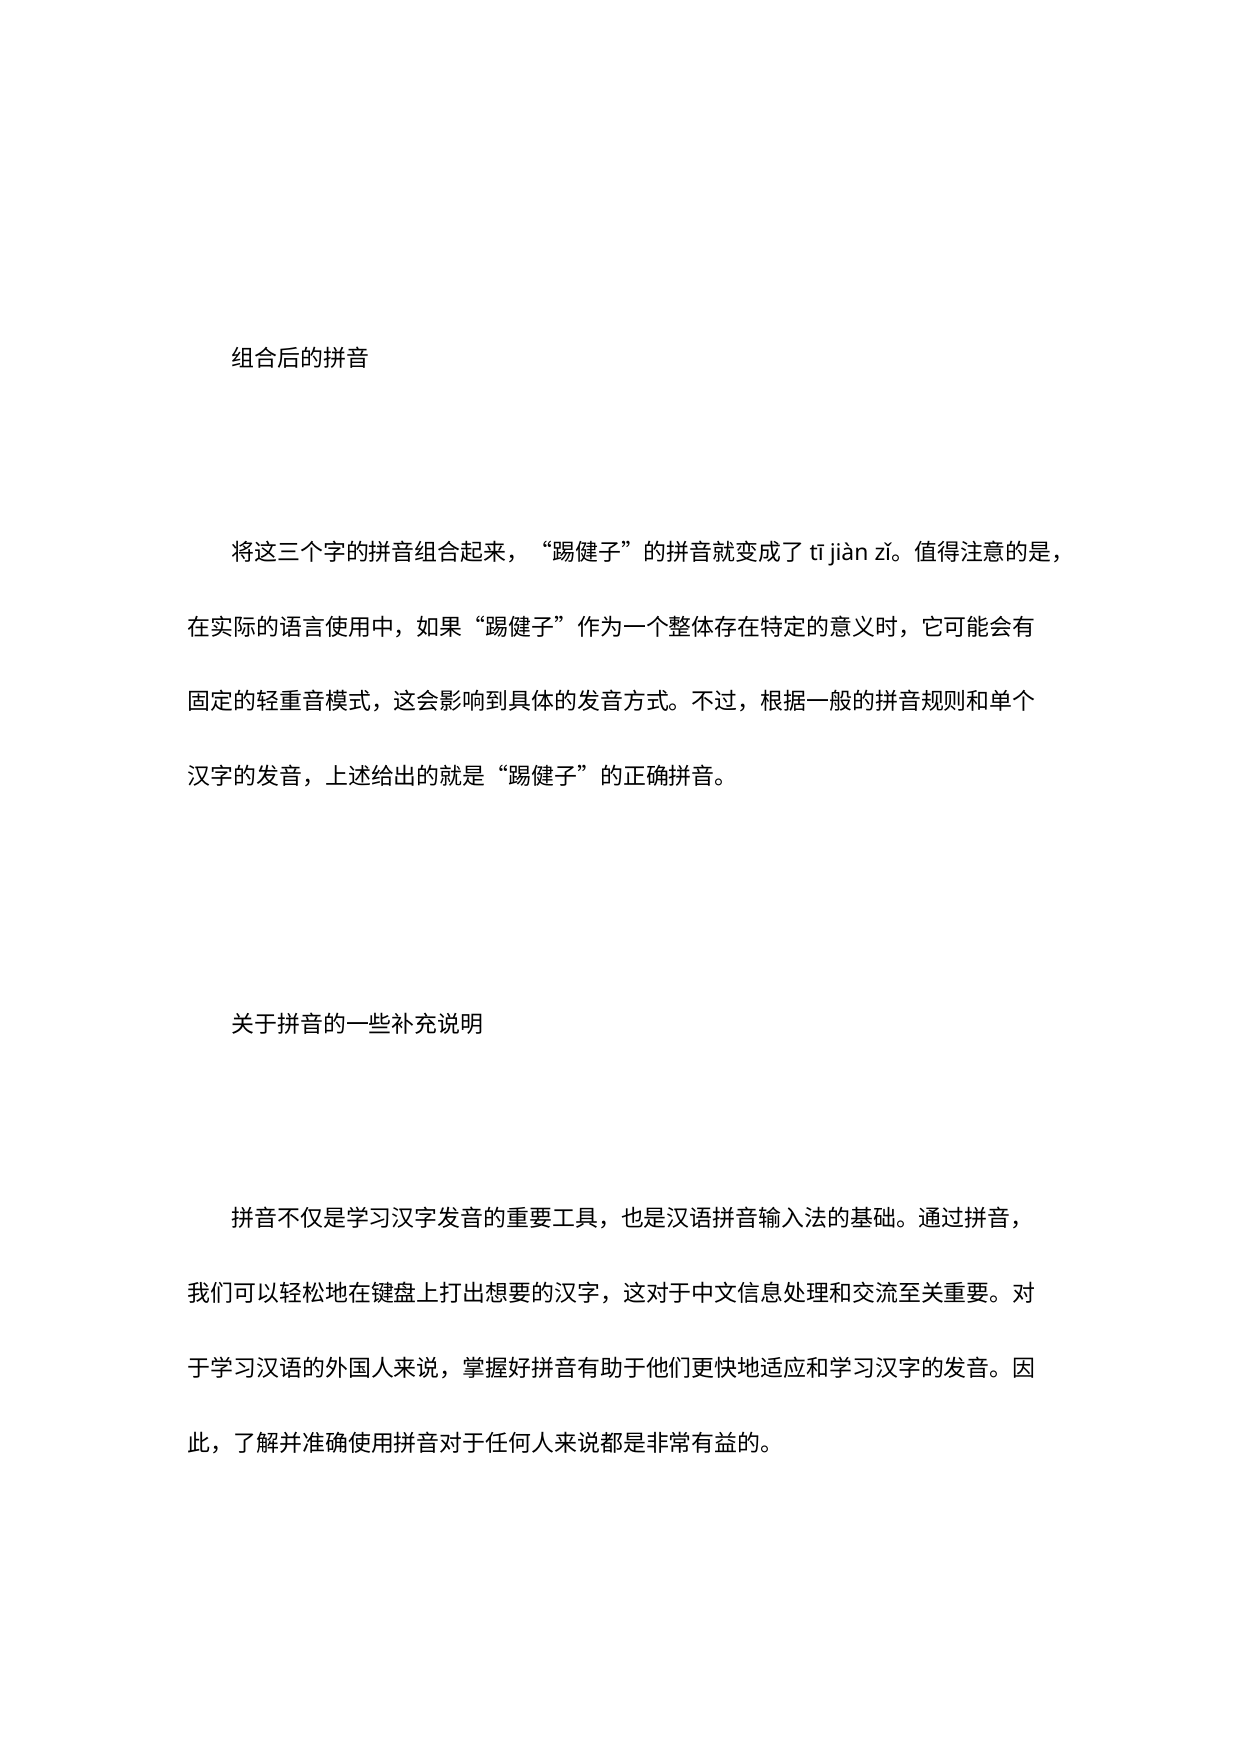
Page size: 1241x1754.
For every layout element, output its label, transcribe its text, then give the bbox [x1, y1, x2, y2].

text 将这三个字的拼音组合起来，“踢健子”的拼音就变成了 tī jiàn zǐ。值得注意的是，在实际的语言使用中，如果“踢健子”作为一个整体存在特定的意义时，它可能会有固定的轻重音模式，这会影响到具体的发音方式。不过，根据一般的拼音规则和单个汉字的发音，上述给出的就是“踢健子”的正确拼音。 [187, 518, 1053, 807]
text 组合后的拼音 [187, 323, 1053, 388]
text 拼音不仅是学习汉字发音的重要工具，也是汉语拼音输入法的基础。通过拼音，我们可以轻松地在键盘上打出想要的汉字，这对于中文信息处理和交流至关重要。对于学习汉语的外国人来说，掌握好拼音有助于他们更快地适应和学习汉字的发音。因此，了解并准确使用拼音对于任何人来说都是非常有益的。 [187, 1184, 1053, 1473]
text 关于拼音的一些补充说明 [187, 990, 1053, 1055]
